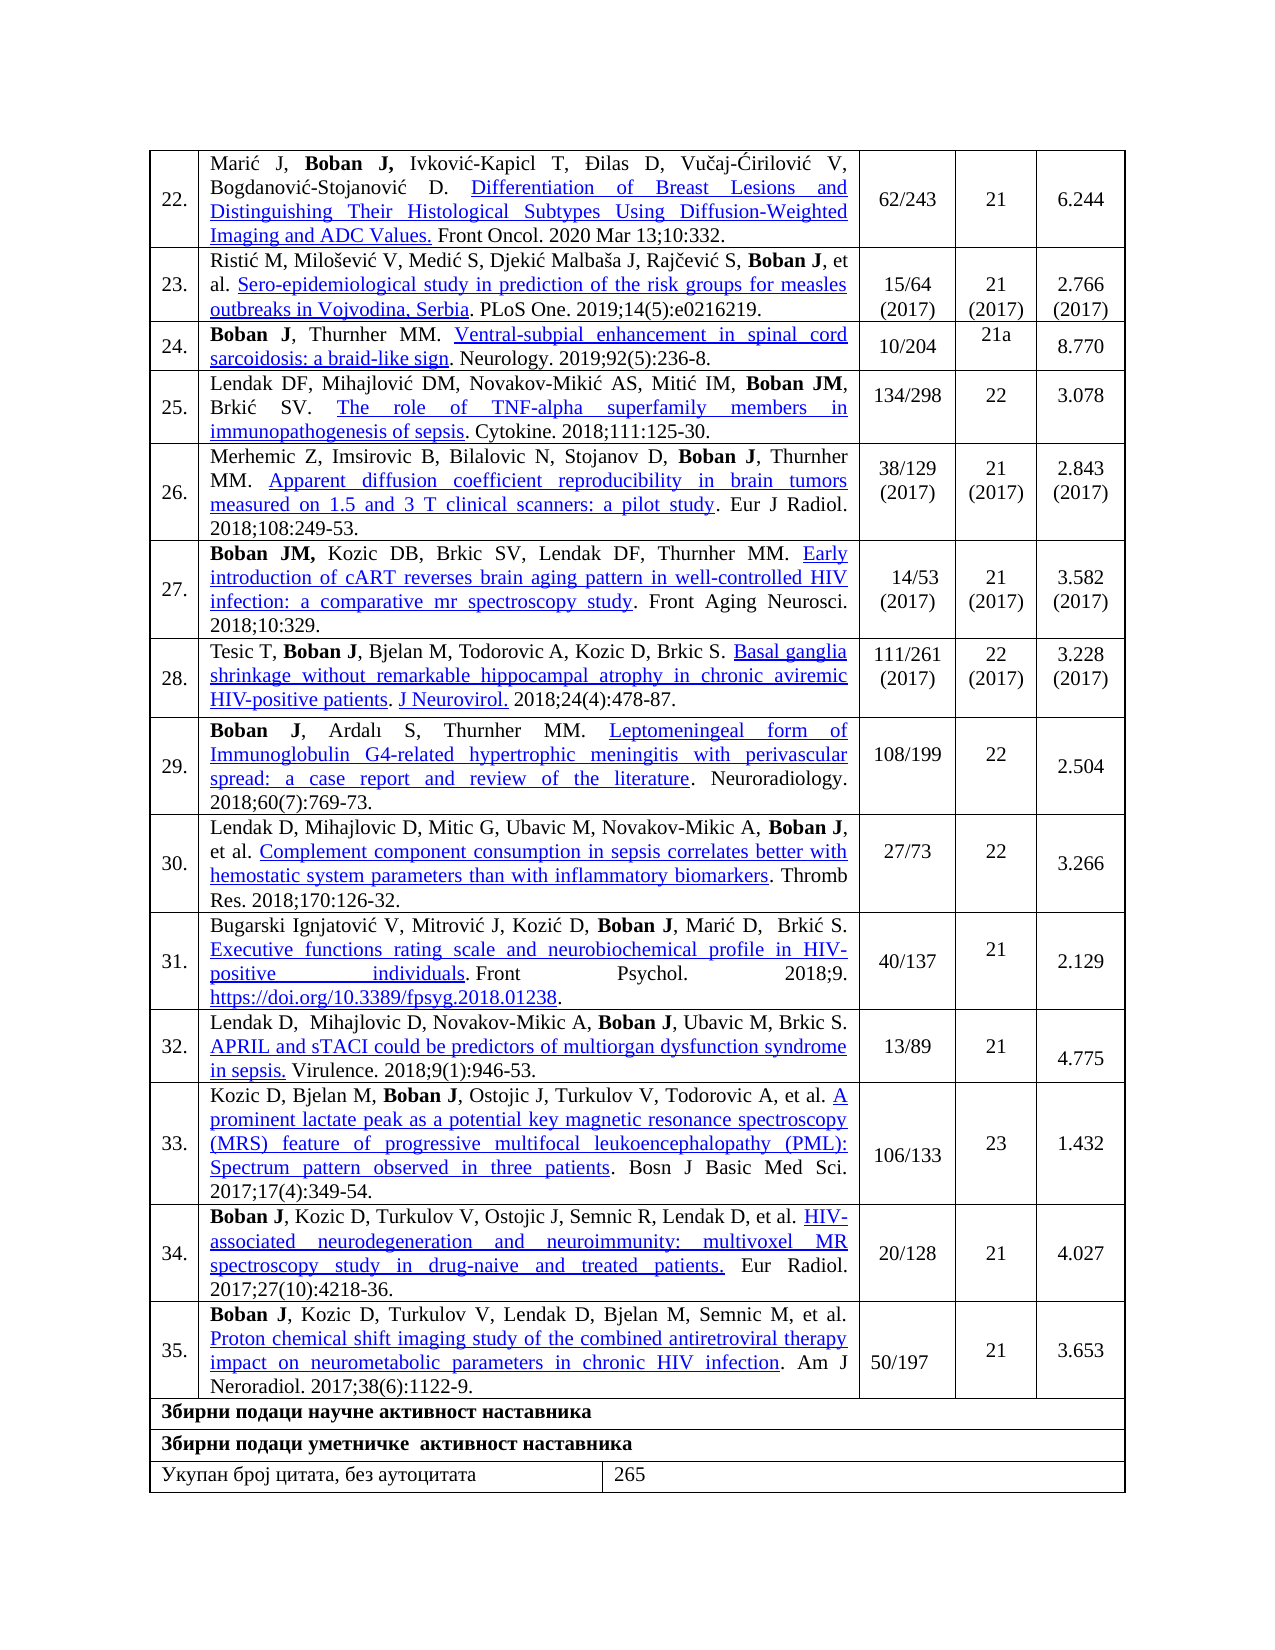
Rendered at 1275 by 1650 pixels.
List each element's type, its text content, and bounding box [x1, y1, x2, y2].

table_cell Boban JM, Kozic DB, Brkic SV, Lendak DF, Thurnher MM. Early introduction of cART reverses brain aging pattern in well-controlled HIV infection: a comparative mr spectroscopy study. Front Aging Neurosci. 2018;10:329. [199, 541, 859, 637]
table_cell 33. [151, 1083, 198, 1203]
table_cell 2.843 (2017) [1037, 444, 1124, 540]
table_cell 22 (2017) [956, 639, 1036, 717]
table_cell 14/53 (2017) [860, 541, 955, 637]
table_cell 62/243 [860, 151, 955, 247]
table_cell Boban J, Ardalı S, Thurnher MM. Leptomeningeal form of Immunoglobulin G4-related hypertrophic meningitis with perivascular spread: a case report and review of the literature. Neuroradiology. 2018;60(7):769-73. [199, 718, 859, 814]
table_cell 2.504 [1037, 718, 1124, 814]
table_cell Збирни подаци научне активност наставника [151, 1399, 1124, 1429]
table_cell Bugarski Ignjatović V, Mitrović J, Kozić D, Boban J, Marić D, Brkić S. Executive functions rating scale and neurobiochemical profile in HIV-positive individuals. Front Psychol. 2018;9. https://doi.org/10.3389/fpsyg.2018.01238. [199, 913, 557, 1009]
table_cell 24. [151, 322, 198, 370]
table_cell 21a [956, 322, 1036, 370]
table_cell 6.244 [1037, 151, 1124, 247]
table_cell 34. [151, 1205, 198, 1301]
table_cell 21 [956, 1205, 1036, 1301]
table_cell 21 (2017) [956, 541, 1036, 637]
table_cell 4.775 [1037, 1010, 1124, 1082]
table_cell 3.078 [1037, 371, 1124, 443]
table_cell Boban J, Kozic D, Turkulov V, Lendak D, Bjelan M, Semnic M, et al. Proton chemical shift imaging study of the combined antiretroviral therapy impact on neurometabolic parameters in chronic HIV infection. Am J Neroradiol. 2017;38(6):1122-9. [199, 1302, 859, 1398]
table_cell 32. [151, 1010, 198, 1082]
table_cell 22 [956, 371, 1036, 443]
table_cell 50/197 [860, 1302, 955, 1398]
table_cell Укупан број цитата, без аутоцитата [151, 1462, 602, 1492]
table_cell 10/204 [860, 322, 955, 370]
table_cell 29. [151, 718, 198, 814]
table_cell Tesic T, Boban J, Bjelan M, Todorovic A, Kozic D, Brkic S. Basal ganglia shrinkage without remarkable hippocampal atrophy in chronic aviremic HIV-positive patients. J Neurovirol. 2018;24(4):478-87. [199, 639, 859, 717]
table_cell Marić J, Boban J, Ivković-Kapicl T, Đilas D, Vučaj-Ćirilović V, Bogdanović-Stojanović D. Differentiation of Breast Lesions and Distinguishing Their Histological Subtypes Using Diffusion-Weighted Imaging and ADC Values. Front Oncol. 2020 Mar 13;10:332. [199, 151, 859, 247]
table_cell 23 [956, 1083, 1036, 1203]
table_cell Lendak DF, Mihajlović DM, Novakov-Mikić AS, Mitić IM, Boban JM, Brkić SV. The role of TNF-alpha superfamily members in immunopathogenesis of sepsis. Cytokine. 2018;111:125-30. [199, 371, 859, 443]
table_cell 21 [956, 1010, 1036, 1082]
table_cell 35. [151, 1302, 198, 1398]
table_cell 1.432 [1037, 1083, 1124, 1203]
table_cell 27. [151, 541, 198, 637]
table_cell 2.129 [1037, 913, 1124, 1009]
table_cell 108/199 [860, 718, 955, 814]
table_cell 3.228 (2017) [1037, 639, 1124, 717]
table_cell 21 [956, 913, 1036, 1009]
table_cell Kozic D, Bjelan M, Boban J, Ostojic J, Turkulov V, Todorovic A, et al. A prominent lactate peak as a potential key magnetic resonance spectroscopy (MRS) feature of progressive multifocal leukoencephalopathy (PML): Spectrum pattern observed in three patients. Bosn J Basic Med Sci. 2017;17(4):349-54. [199, 1083, 859, 1203]
table_cell Збирни подаци уметничке активност наставника [151, 1430, 1124, 1461]
table_cell 25. [151, 371, 198, 443]
table_cell Lendak D, Mihajlovic D, Mitic G, Ubavic M, Novakov-Mikic A, Boban J, et al. Complement component consumption in sepsis correlates better with hemostatic system parameters than with inflammatory biomarkers. Thromb Res. 2018;170:126-32. [199, 815, 859, 912]
table_cell 21 [956, 1302, 1036, 1398]
table_cell 30. [151, 815, 198, 912]
table_cell 31. [151, 913, 198, 1009]
table_cell 22 [956, 718, 1036, 814]
table_cell 134/298 [860, 371, 955, 443]
table_cell 22 [956, 815, 1036, 912]
table_cell Bugarski Ignjatović V, Mitrović J, Kozić D, Boban J, Marić D, Brkić S. Executive functions rating scale and neurobiochemical profile in HIV-positive individuals. Front Psychol. 2018;9. https://doi.org/10.3389/fpsyg.2018.01238. [562, 913, 859, 1009]
table_cell 27/73 [860, 815, 955, 912]
table_cell Ristić M, Milošević V, Medić S, Djekić Malbaša J, Rajčević S, Boban J, et al. Sero-epidemiological study in prediction of the risk groups for measles outbreaks in Vojvodina, Serbia. PLoS One. 2019;14(5):e0216219. [199, 248, 859, 321]
table_cell 15/64 (2017) [860, 248, 955, 321]
table_cell Boban J, Thurnher MM. Ventral-subpial enhancement in spinal cord sarcoidosis: a braid-like sign. Neurology. 2019;92(5):236-8. [199, 322, 859, 370]
table_cell 3.266 [1037, 815, 1124, 912]
table_cell 38/129 (2017) [860, 444, 955, 540]
table_cell 265 [603, 1462, 1124, 1492]
table_cell 111/261 (2017) [860, 639, 955, 717]
table_cell 3.582 (2017) [1037, 541, 1124, 637]
table_cell 4.027 [1037, 1205, 1124, 1301]
table_cell 21 [956, 151, 1036, 247]
table_cell 40/137 [860, 913, 955, 1009]
table_cell 22. [151, 151, 198, 247]
table_cell 13/89 [860, 1010, 955, 1082]
table_cell 106/133 [860, 1083, 955, 1203]
table_cell 3.653 [1037, 1302, 1124, 1398]
table_cell 21 (2017) [956, 444, 1036, 540]
table_cell 21 (2017) [956, 248, 1036, 321]
table_cell 20/128 [860, 1205, 955, 1301]
table_cell 28. [151, 639, 198, 717]
table_cell Lendak D, Mihajlovic D, Novakov-Mikic A, Boban J, Ubavic M, Brkic S. APRIL and sTACI could be predictors of multiorgan dysfunction syndrome in sepsis. Virulence. 2018;9(1):946-53. [199, 1010, 859, 1082]
table_cell 2.766 (2017) [1037, 248, 1124, 321]
table_cell 8.770 [1037, 322, 1124, 370]
table_cell Merhemic Z, Imsirovic B, Bilalovic N, Stojanov D, Boban J, Thurnher MM. Apparent diffusion coefficient reproducibility in brain tumors measured on 1.5 and 3 T clinical scanners: a pilot study. Eur J Radiol. 2018;108:249-53. [199, 444, 859, 540]
table_cell 26. [151, 444, 198, 540]
table_cell 23. [151, 248, 198, 321]
table_cell Boban J, Kozic D, Turkulov V, Ostojic J, Semnic R, Lendak D, et al. HIV-associated neurodegeneration and neuroimmunity: multivoxel MR spectroscopy study in drug-naive and treated patients. Eur Radiol. 2017;27(10):4218-36. [199, 1205, 859, 1301]
